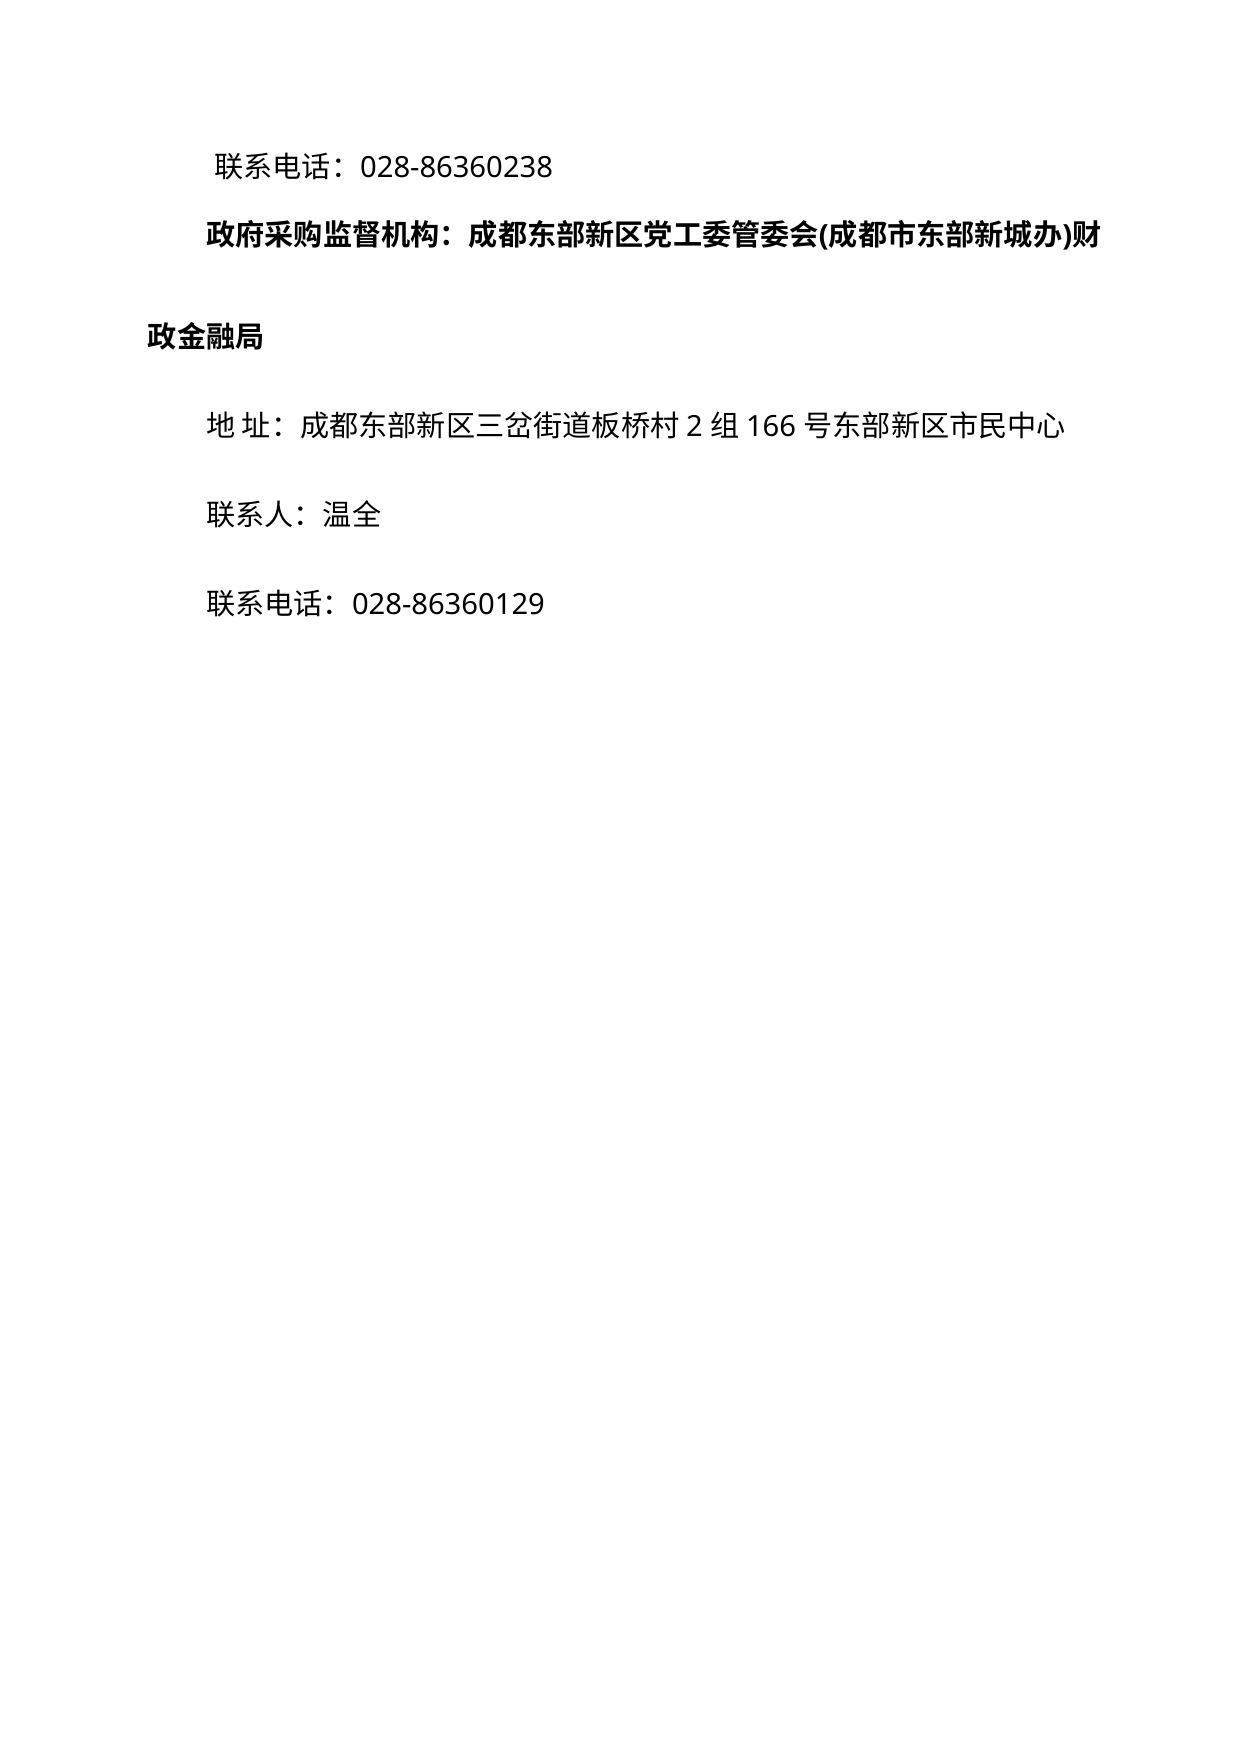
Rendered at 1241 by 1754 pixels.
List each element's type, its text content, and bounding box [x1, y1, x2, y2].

text 联系电话：028-86360129 [148, 568, 1107, 636]
text 联系电话：028-86360238 [214, 131, 1107, 199]
text 地 址：成都东部新区三岔街道板桥村 2 组 166 号东部新区市民中心 [148, 390, 1107, 458]
text 联系人：温全 [148, 479, 1107, 547]
text 政府采购监督机构：成都东部新区党工委管委会(成都市东部新城办)财政金融局 [148, 199, 1107, 369]
